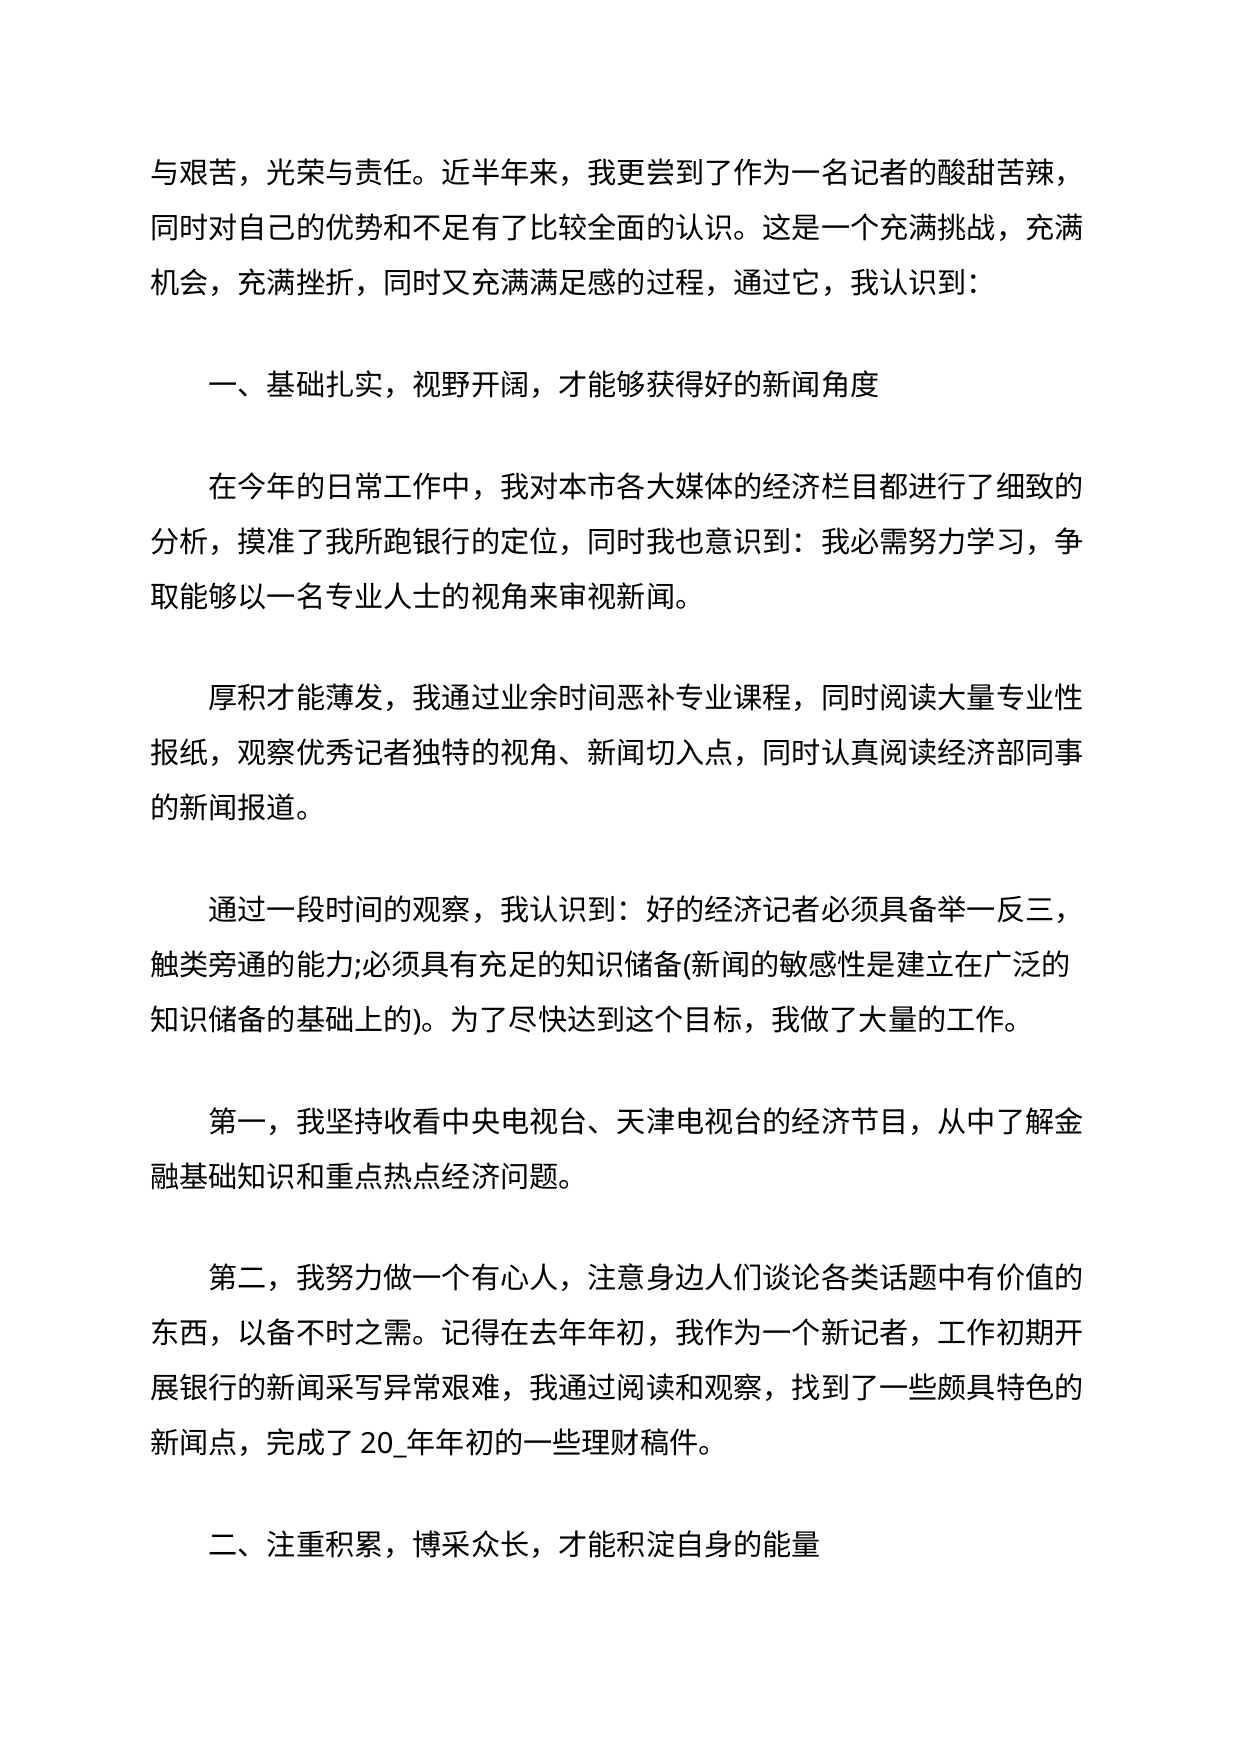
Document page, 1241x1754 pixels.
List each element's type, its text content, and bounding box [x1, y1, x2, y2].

text 在今年的日常工作中，我对本市各大媒体的经济栏目都进行了细致的分析，摸准了我所跑银行的定位，同时我也意识到：我必需努力学习，争取能够以一名专业人士的视角来审视新闻。 [150, 463, 1090, 615]
text 第二，我努力做一个有心人，注意身边人们谈论各类话题中有价值的东西，以备不时之需。记得在去年年初，我作为一个新记者，工作初期开展银行的新闻采写异常艰难，我通过阅读和观察，找到了一些颇具特色的新闻点，完成了20_年年初的一些理财稿件。 [150, 1255, 1090, 1462]
text 一、基础扎实，视野开阔，才能够获得好的新闻角度 [150, 362, 1090, 404]
text 厚积才能薄发，我通过业余时间恶补专业课程，同时阅读大量专业性报纸，观察优秀记者独特的视角、新闻切入点，同时认真阅读经济部同事的新闻报道。 [150, 675, 1090, 827]
text 第一，我坚持收看中央电视台、天津电视台的经济节目，从中了解金融基础知识和重点热点经济问题。 [150, 1098, 1090, 1196]
text 通过一段时间的观察，我认识到：好的经济记者必须具备举一反三，触类旁通的能力;必须具有充足的知识储备(新闻的敏感性是建立在广泛的知识储备的基础上的)。为了尽快达到这个目标，我做了大量的工作。 [150, 886, 1090, 1039]
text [150, 150, 1090, 302]
text 二、注重积累，博采众长，才能积淀自身的能量 [150, 1522, 1090, 1564]
